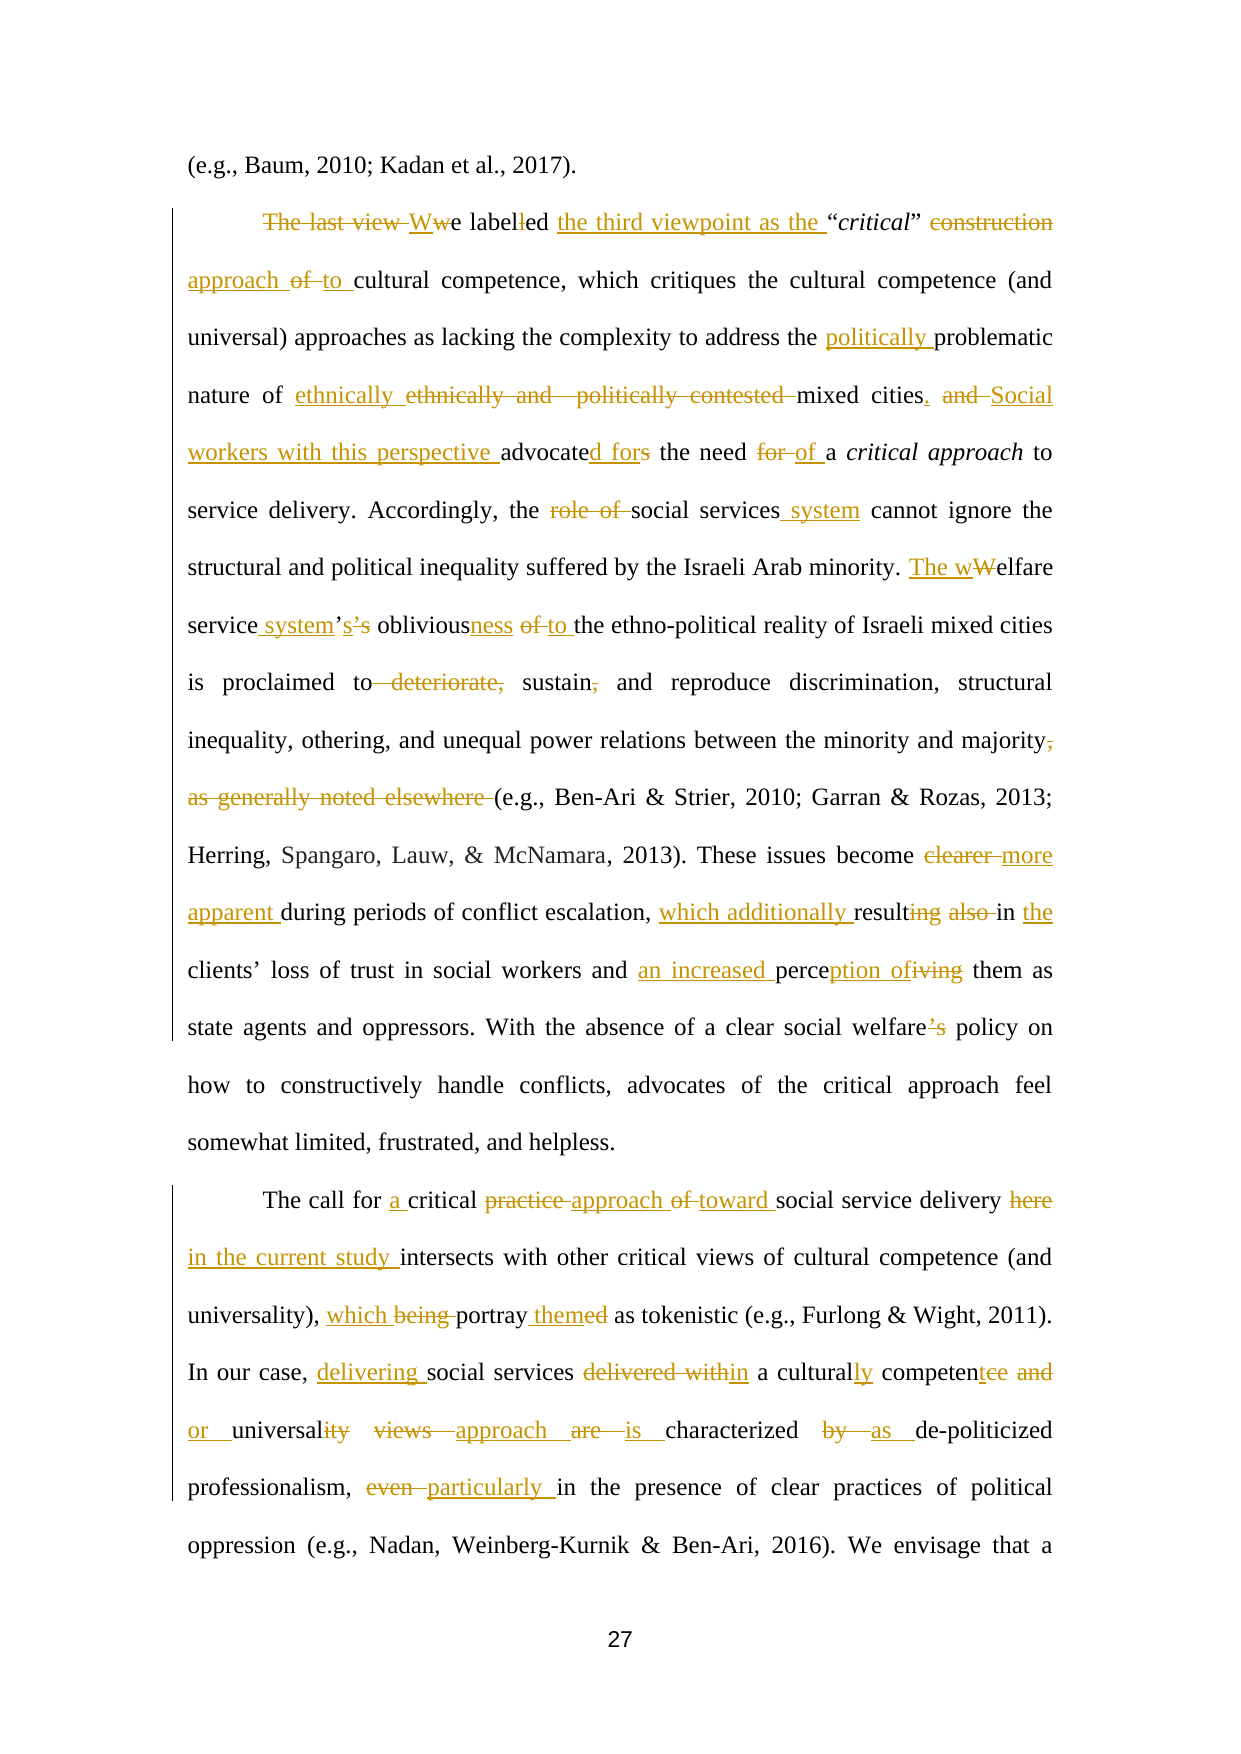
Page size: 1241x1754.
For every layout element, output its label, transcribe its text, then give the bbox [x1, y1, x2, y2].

text e labeled “critical” cultural competence, which critiques the cultural competence (and universal) approaches as lacking the complexity to address the problematic nature of mixed cities advocate the need a critical approach to service delivery. Accordingly, the social services cannot ignore the structural and political inequality suffered by the Israeli Arab minority. elfare service’ oblivious the ethno-political reality of Israeli mixed cities is proclaimed to sustain and reproduce discrimination, structural inequality, othering, and unequal power relations between the minority and majority (e.g., Ben-Ari & Strier, 2010; Garran & Rozas, 2013; Herring, Spangaro, Lauw, & McNamara, 2013). These issues become during periods of conflict escalation, result in clients’ loss of trust in social workers and perce them as state agents and oppressors. With the absence of a clear social welfare policy on how to constructively handle conflicts, advocates of the critical approach feel somewhat limited, frustrated, and helpless. [187, 207, 1053, 1156]
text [187, 150, 1041, 179]
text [187, 1185, 1053, 1559]
